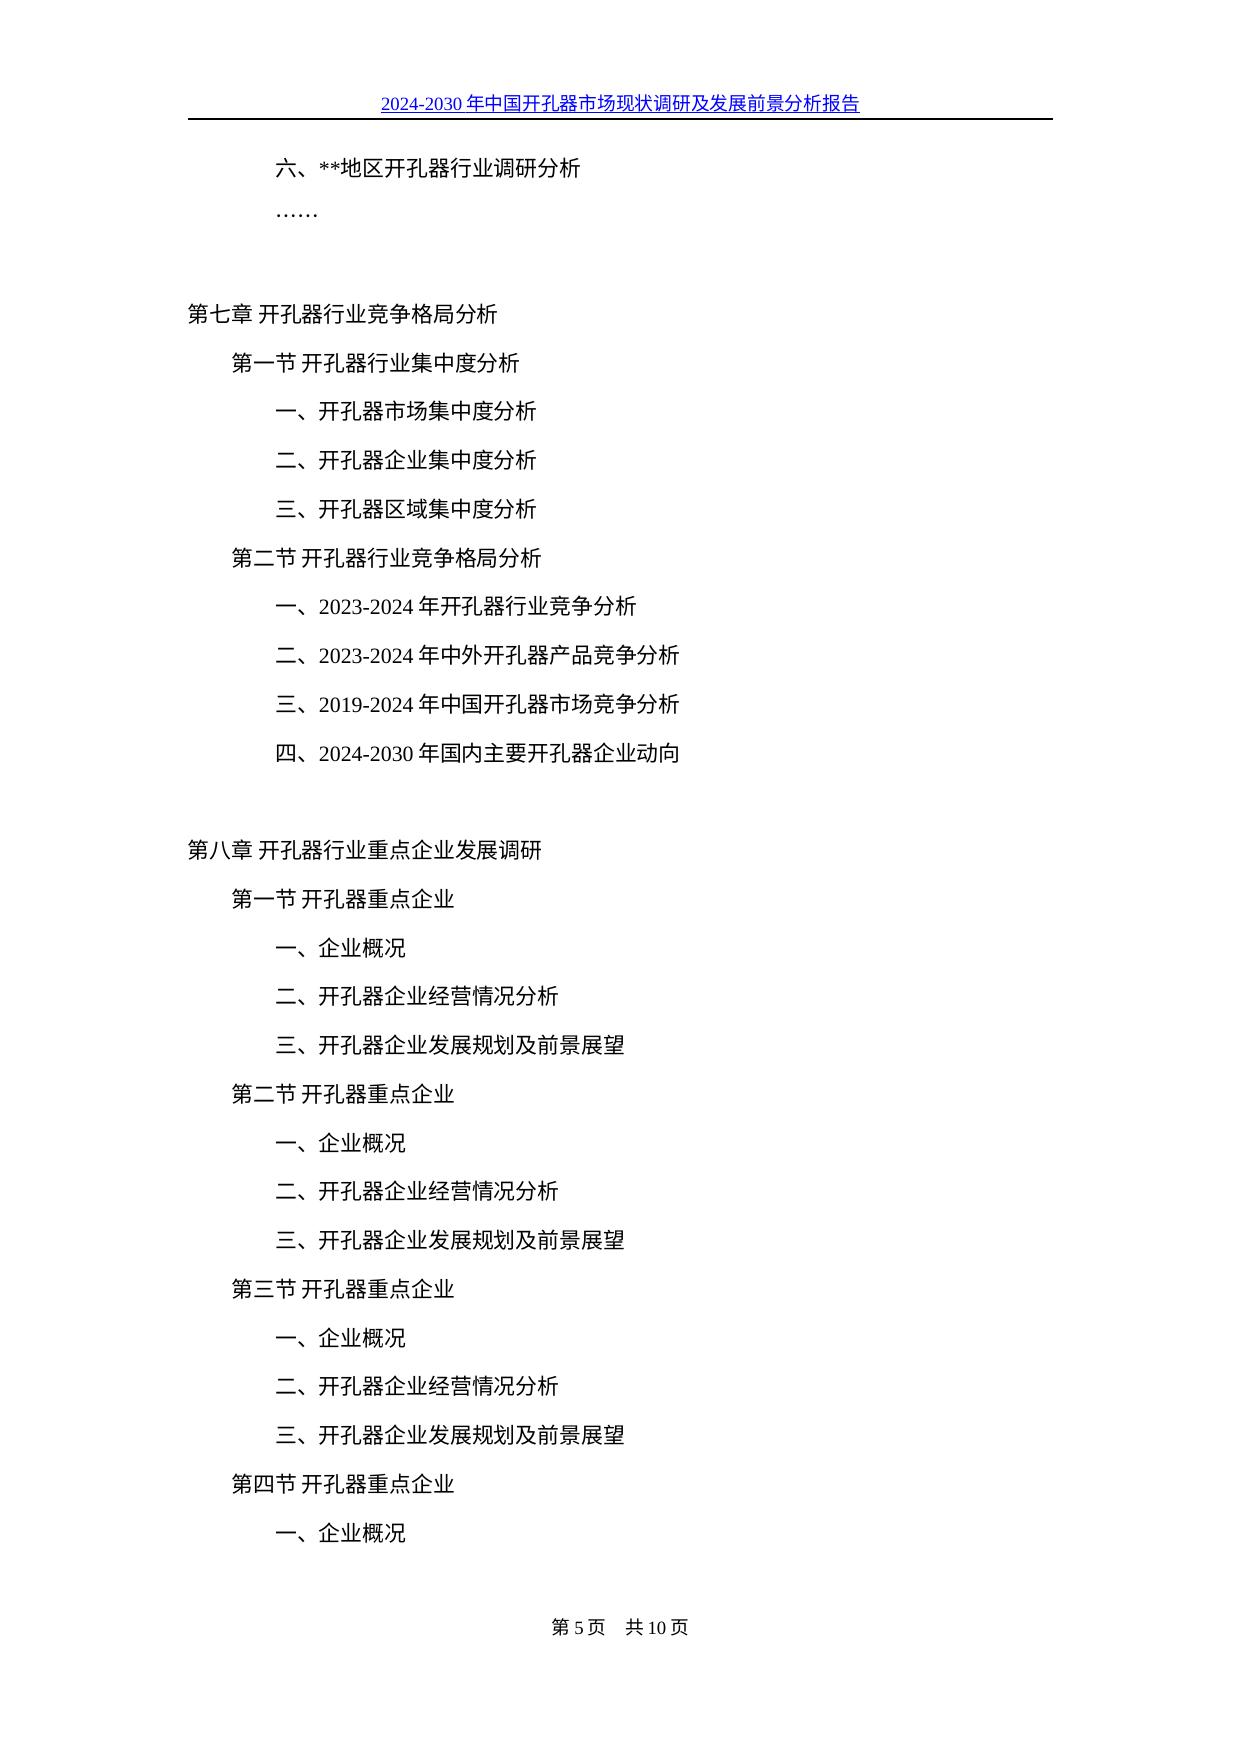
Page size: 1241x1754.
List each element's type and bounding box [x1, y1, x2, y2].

text [187, 150, 1053, 1548]
